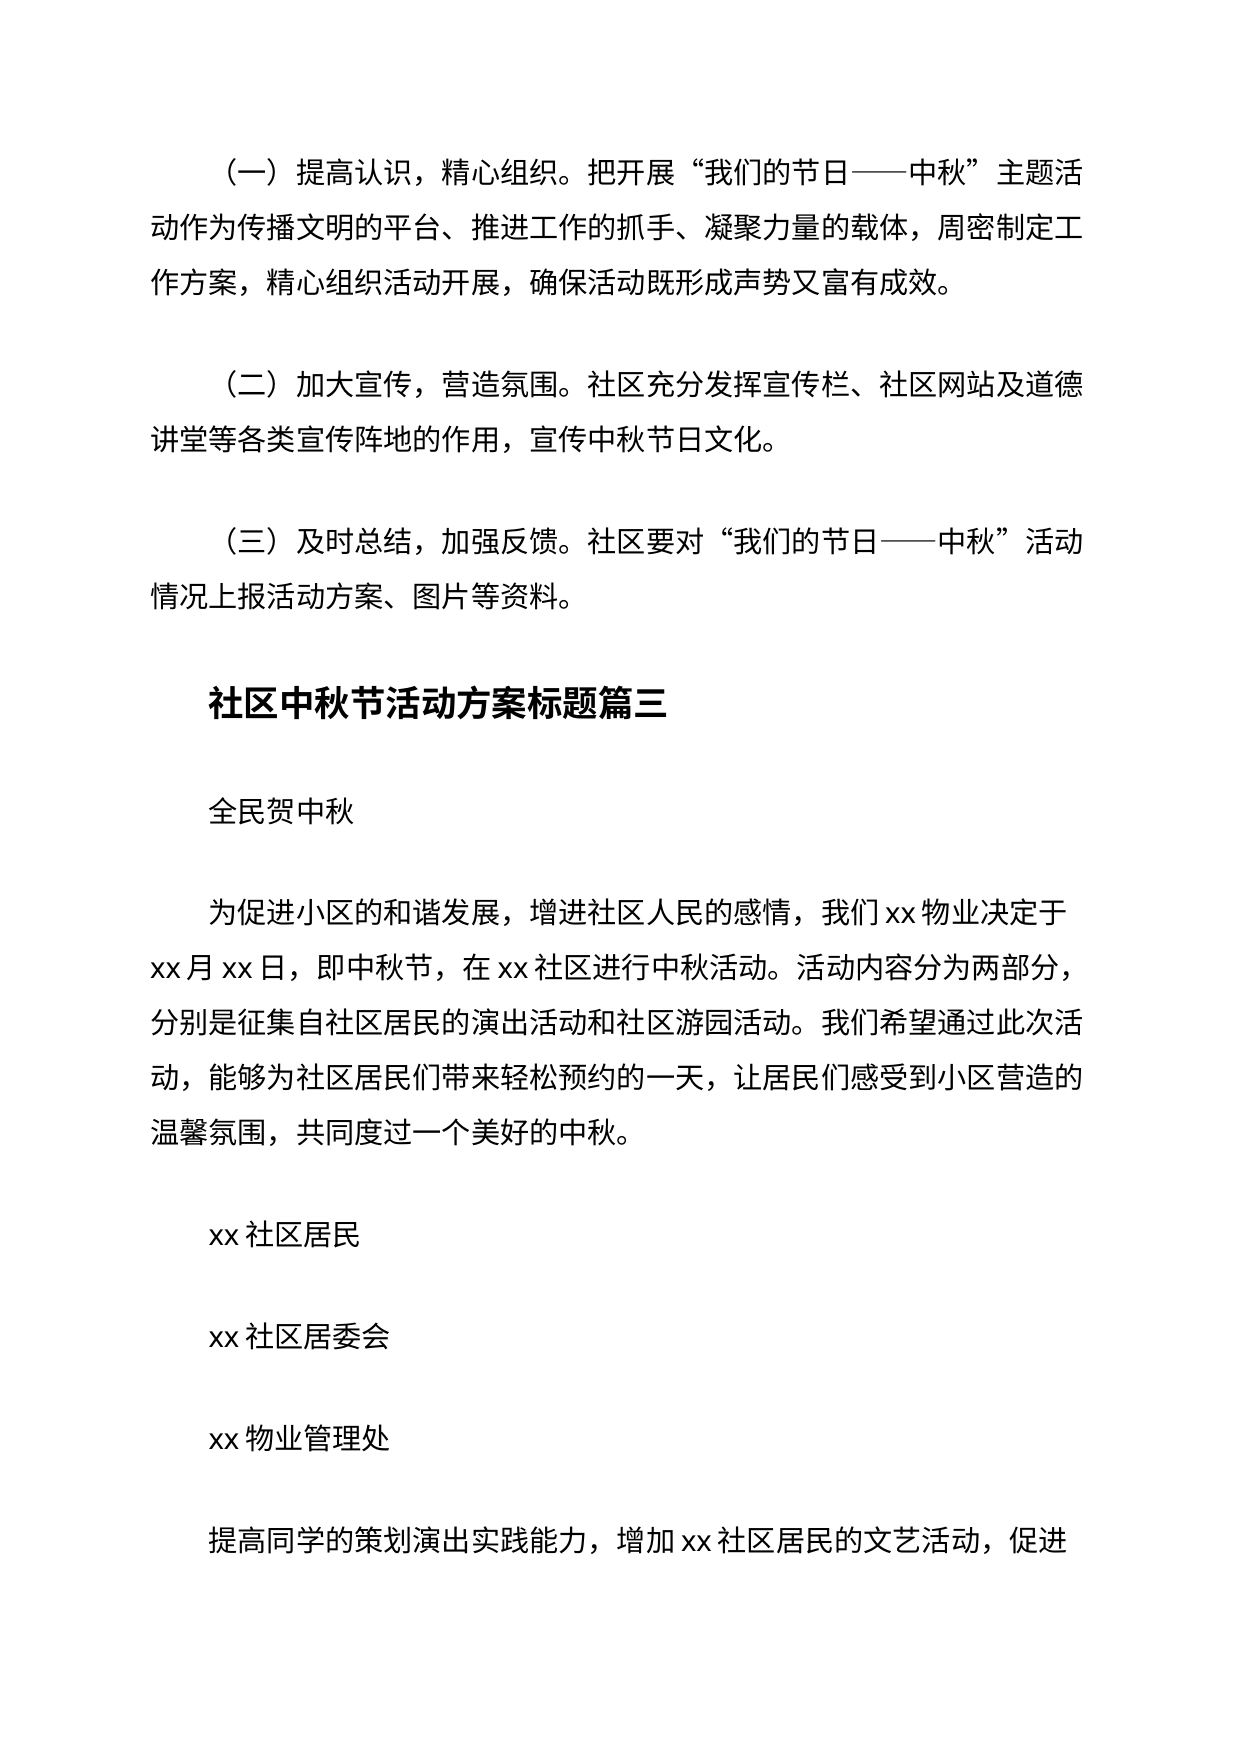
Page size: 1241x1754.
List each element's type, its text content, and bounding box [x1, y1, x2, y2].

text （一）提高认识，精心组织。把开展“我们的节日——中秋”主题活动作为传播文明的平台、推进工作的抓手、凝聚力量的载体，周密制定工作方案，精心组织活动开展，确保活动既形成声势又富有成效。 [150, 150, 1090, 302]
text 社区中秋节活动方案标题篇三 [150, 675, 1090, 726]
text xx社区居委会 [150, 1314, 1090, 1356]
text （三）及时总结，加强反馈。社区要对“我们的节日——中秋”活动情况上报活动方案、图片等资料。 [150, 518, 1090, 615]
text xx社区居民 [150, 1212, 1090, 1254]
text 为促进小区的和谐发展，增进社区人民的感情，我们xx物业决定于xx月xx日，即中秋节，在xx社区进行中秋活动。活动内容分为两部分，分别是征集自社区居民的演出活动和社区游园活动。我们希望通过此次活动，能够为社区居民们带来轻松预约的一天，让居民们感受到小区营造的温馨氛围，共同度过一个美好的中秋。 [150, 890, 1090, 1152]
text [150, 1518, 1090, 1560]
text （二）加大宣传，营造氛围。社区充分发挥宣传栏、社区网站及道德讲堂等各类宣传阵地的作用，宣传中秋节日文化。 [150, 362, 1090, 459]
text 全民贺中秋 [150, 788, 1090, 831]
text xx物业管理处 [150, 1416, 1090, 1458]
